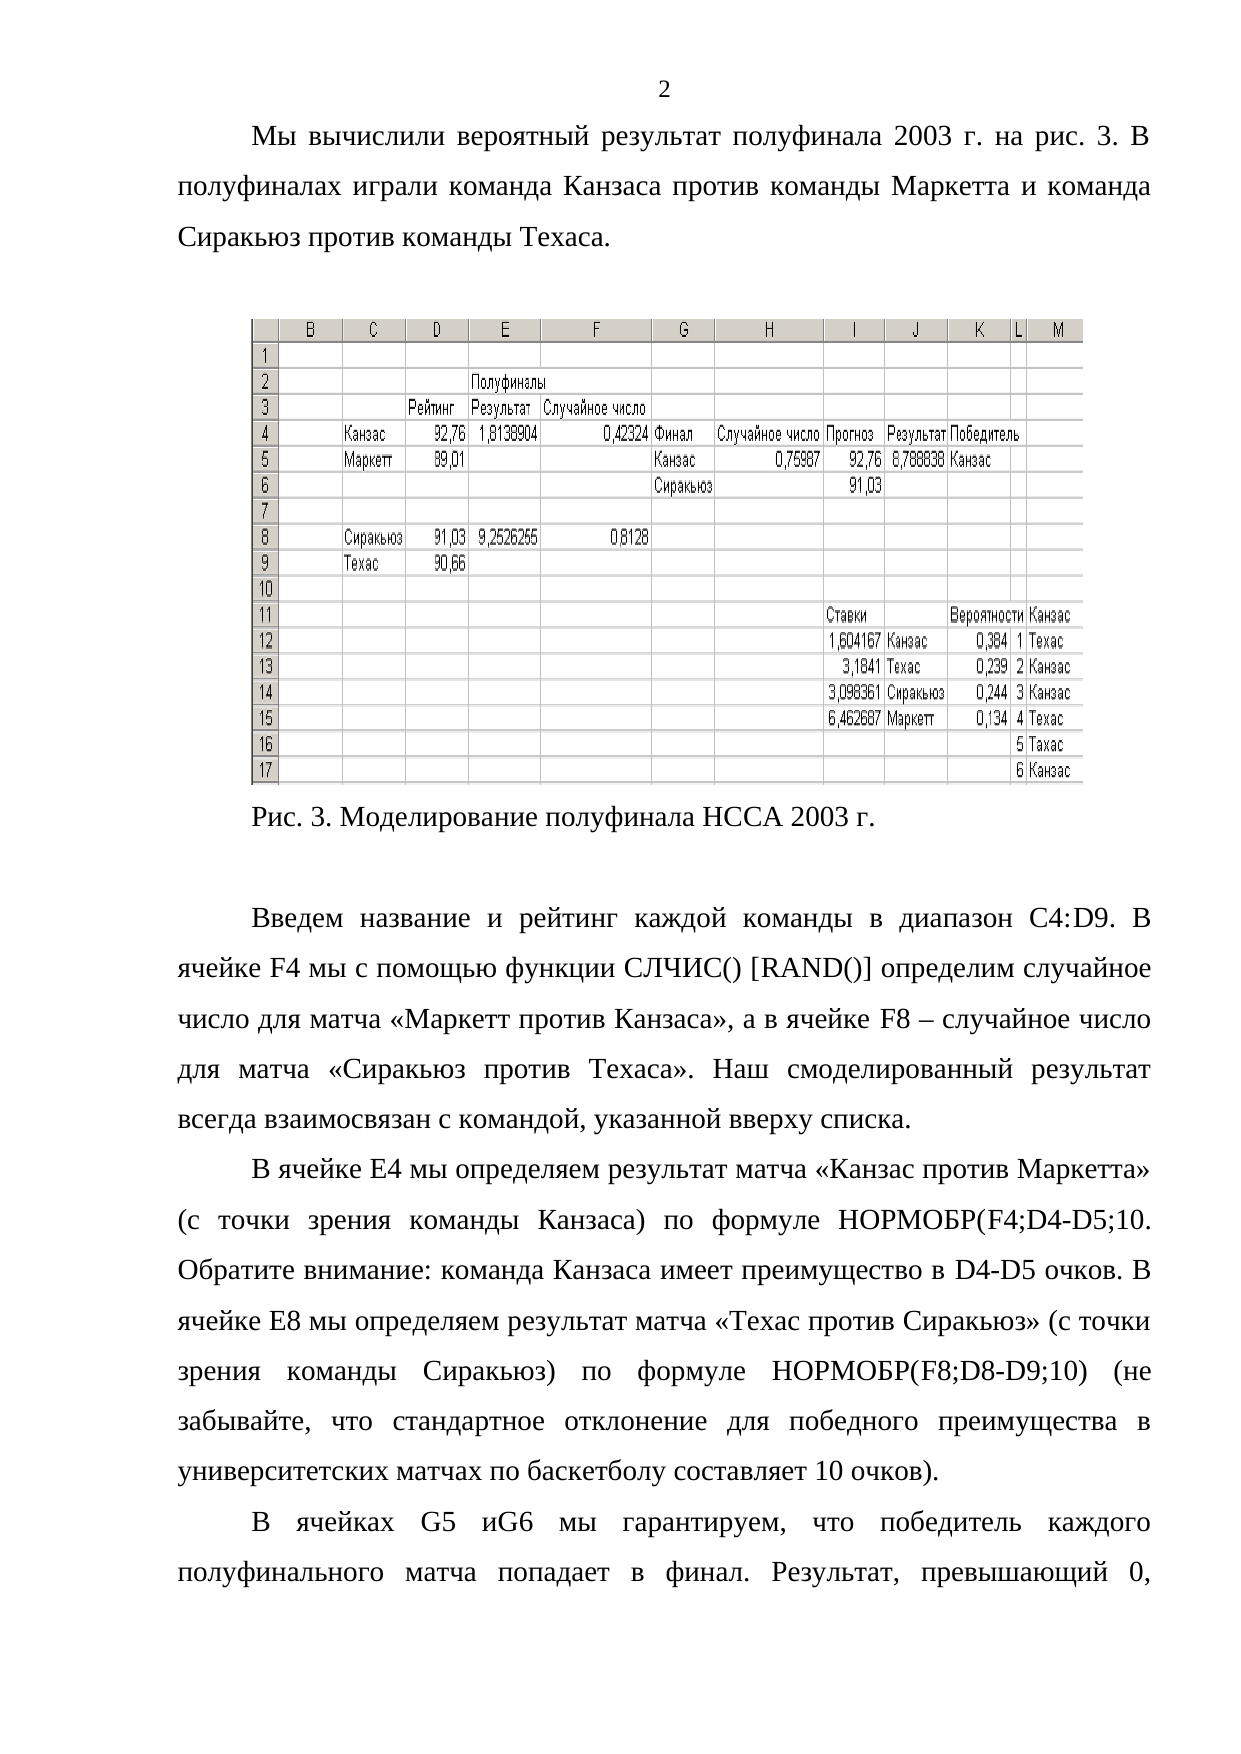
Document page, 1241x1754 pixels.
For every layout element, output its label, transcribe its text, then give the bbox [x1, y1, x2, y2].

text Рис. 3. Моделирование полуфинала НССА 2003 г. [177, 799, 1152, 833]
text В ячейке Е4 мы определяем результат матча «Канзас против Маркетта» (с точки зрения команды Канзаса) по формуле НОРМОБР(F4;D4-D5;10. Обратите внимание: команда Канзаса имеет преимущество в D4-D5 очков. В ячейке Е8 мы определяем результат матча «Техас против Сиракьюз» (с точки зрения команды Сиракьюз) по формуле НОРМОБР(F8;D8-D9;10) (не забывайте, что стандартное отклонение для победного преимущества в университетских матчах по баскетболу составляет 10 очков). [177, 1152, 1152, 1487]
picture [251, 319, 1083, 785]
text Введем название и рейтинг каждой команды в диапазон С4:D9. В ячейке F4 мы с помощью функции СЛЧИС() [RAND()] определим случайное число для матча «Маркетт против Канзаса», а в ячейке F8 – случайное число для матча «Сиракьюз против Техаса». Наш смоделированный результат всегда взаимосвязан с командой, указанной вверху списка. [177, 900, 1152, 1135]
text Мы вычислили вероятный результат полуфинала 2003 г. на рис. 3. В полуфиналах играли команда Канзаса против команды Маркетта и команда Сиракьюз против команды Техаса. [177, 118, 1152, 252]
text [177, 1504, 1152, 1588]
